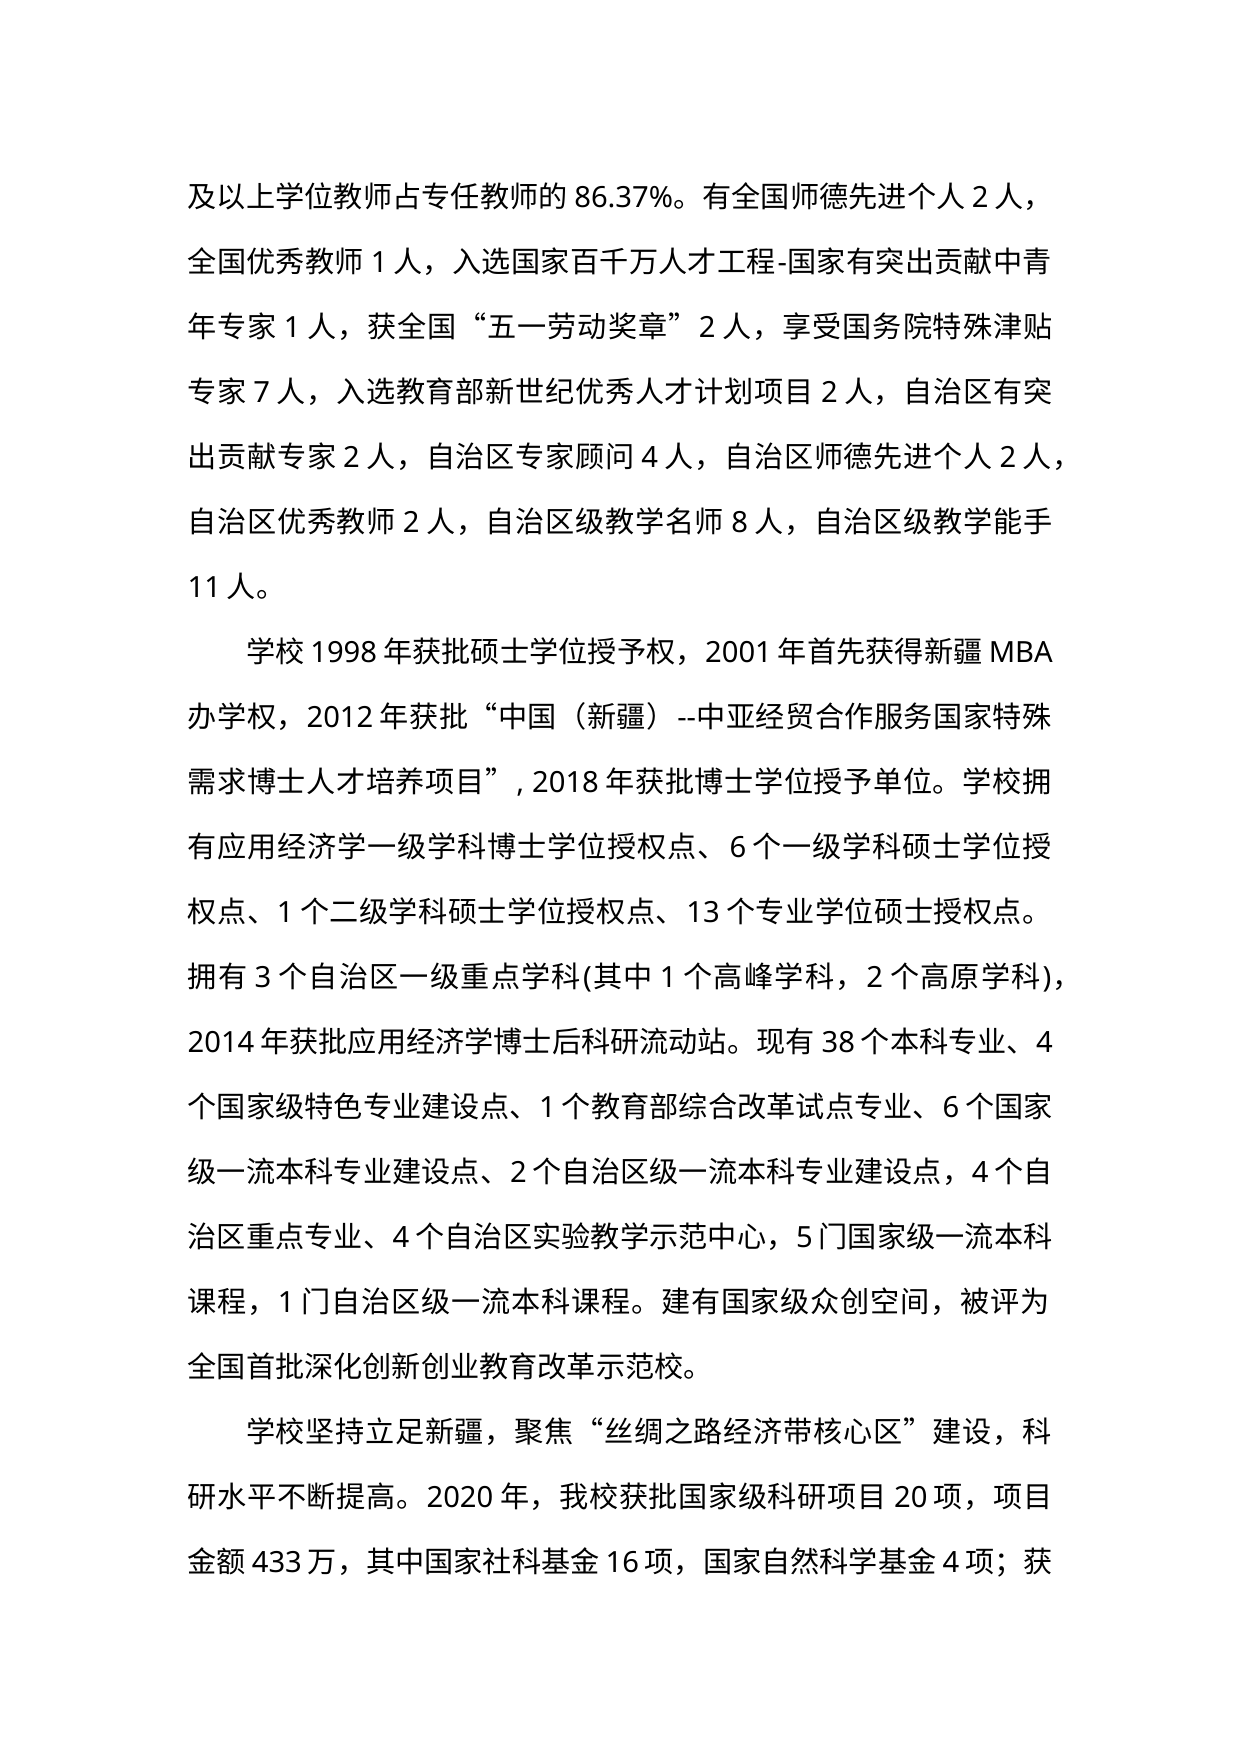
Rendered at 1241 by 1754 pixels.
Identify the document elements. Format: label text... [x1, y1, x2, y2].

text 学校1998年获批硕士学位授予权，2001年首先获得新疆MBA办学权，2012年获批“中国（新疆）--中亚经贸合作服务国家特殊需求博士人才培养项目”, 2018年获批博士学位授予单位。学校拥有应用经济学一级学科博士学位授权点、6个一级学科硕士学位授权点、1个二级学科硕士学位授权点、13个专业学位硕士授权点。拥有3个自治区一级重点学科(其中1个高峰学科，2个高原学科)，2014年获批应用经济学博士后科研流动站。现有38个本科专业、4个国家级特色专业建设点、1个教育部综合改革试点专业、6个国家级一流本科专业建设点、2个自治区级一流本科专业建设点，4个自治区重点专业、4个自治区实验教学示范中心，5门国家级一流本科课程，1门自治区级一流本科课程。建有国家级众创空间，被评为全国首批深化创新创业教育改革示范校。 [187, 617, 1053, 1397]
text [187, 1397, 1053, 1592]
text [187, 162, 1053, 617]
